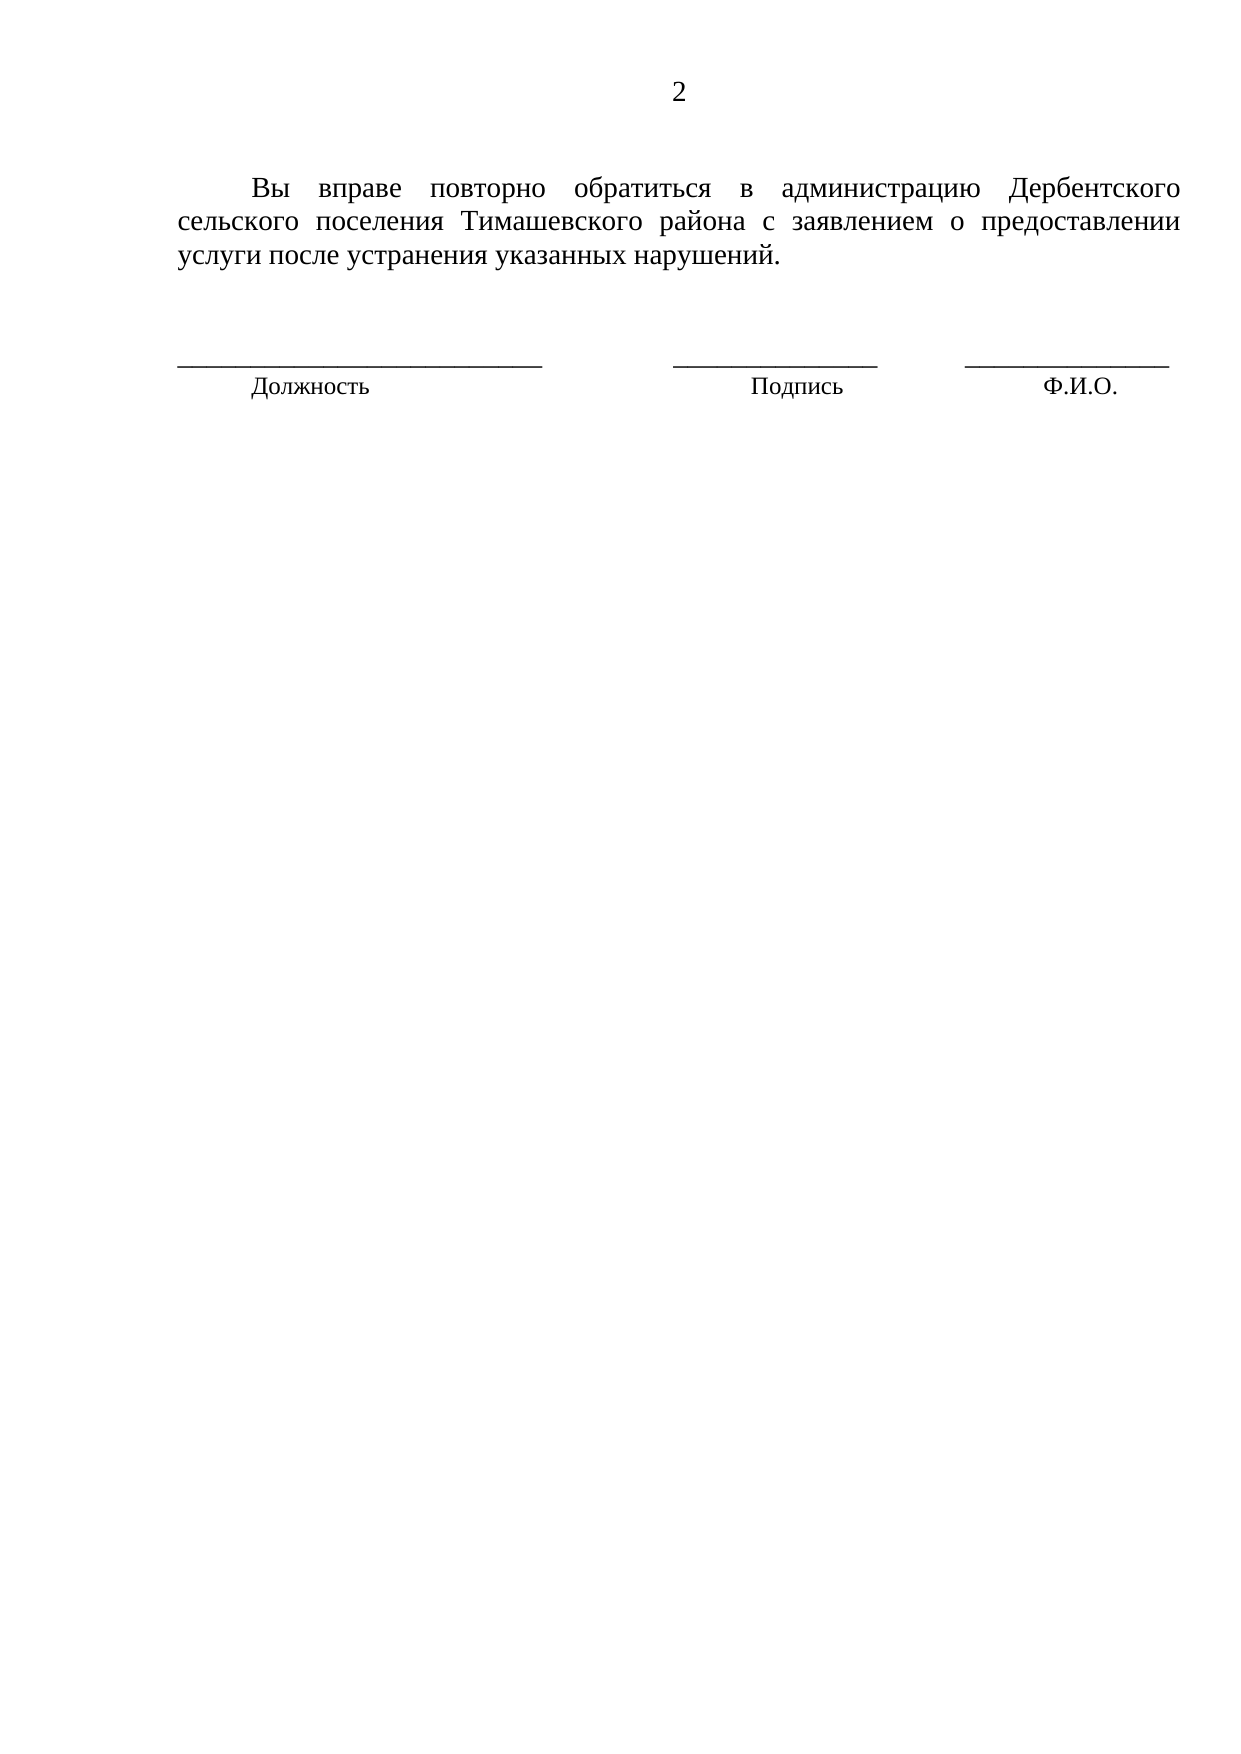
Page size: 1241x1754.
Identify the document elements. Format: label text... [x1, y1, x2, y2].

list _________________________ ______________ ______________ [177, 337, 1181, 371]
list Вы вправе повторно обратиться в администрацию Дербентского сельского поселения Тимашевского района с заявлением о предоставлении услуги после устранения указанных нарушений. [177, 170, 1181, 270]
list Должность Подпись Ф.И.О. [177, 371, 1181, 400]
